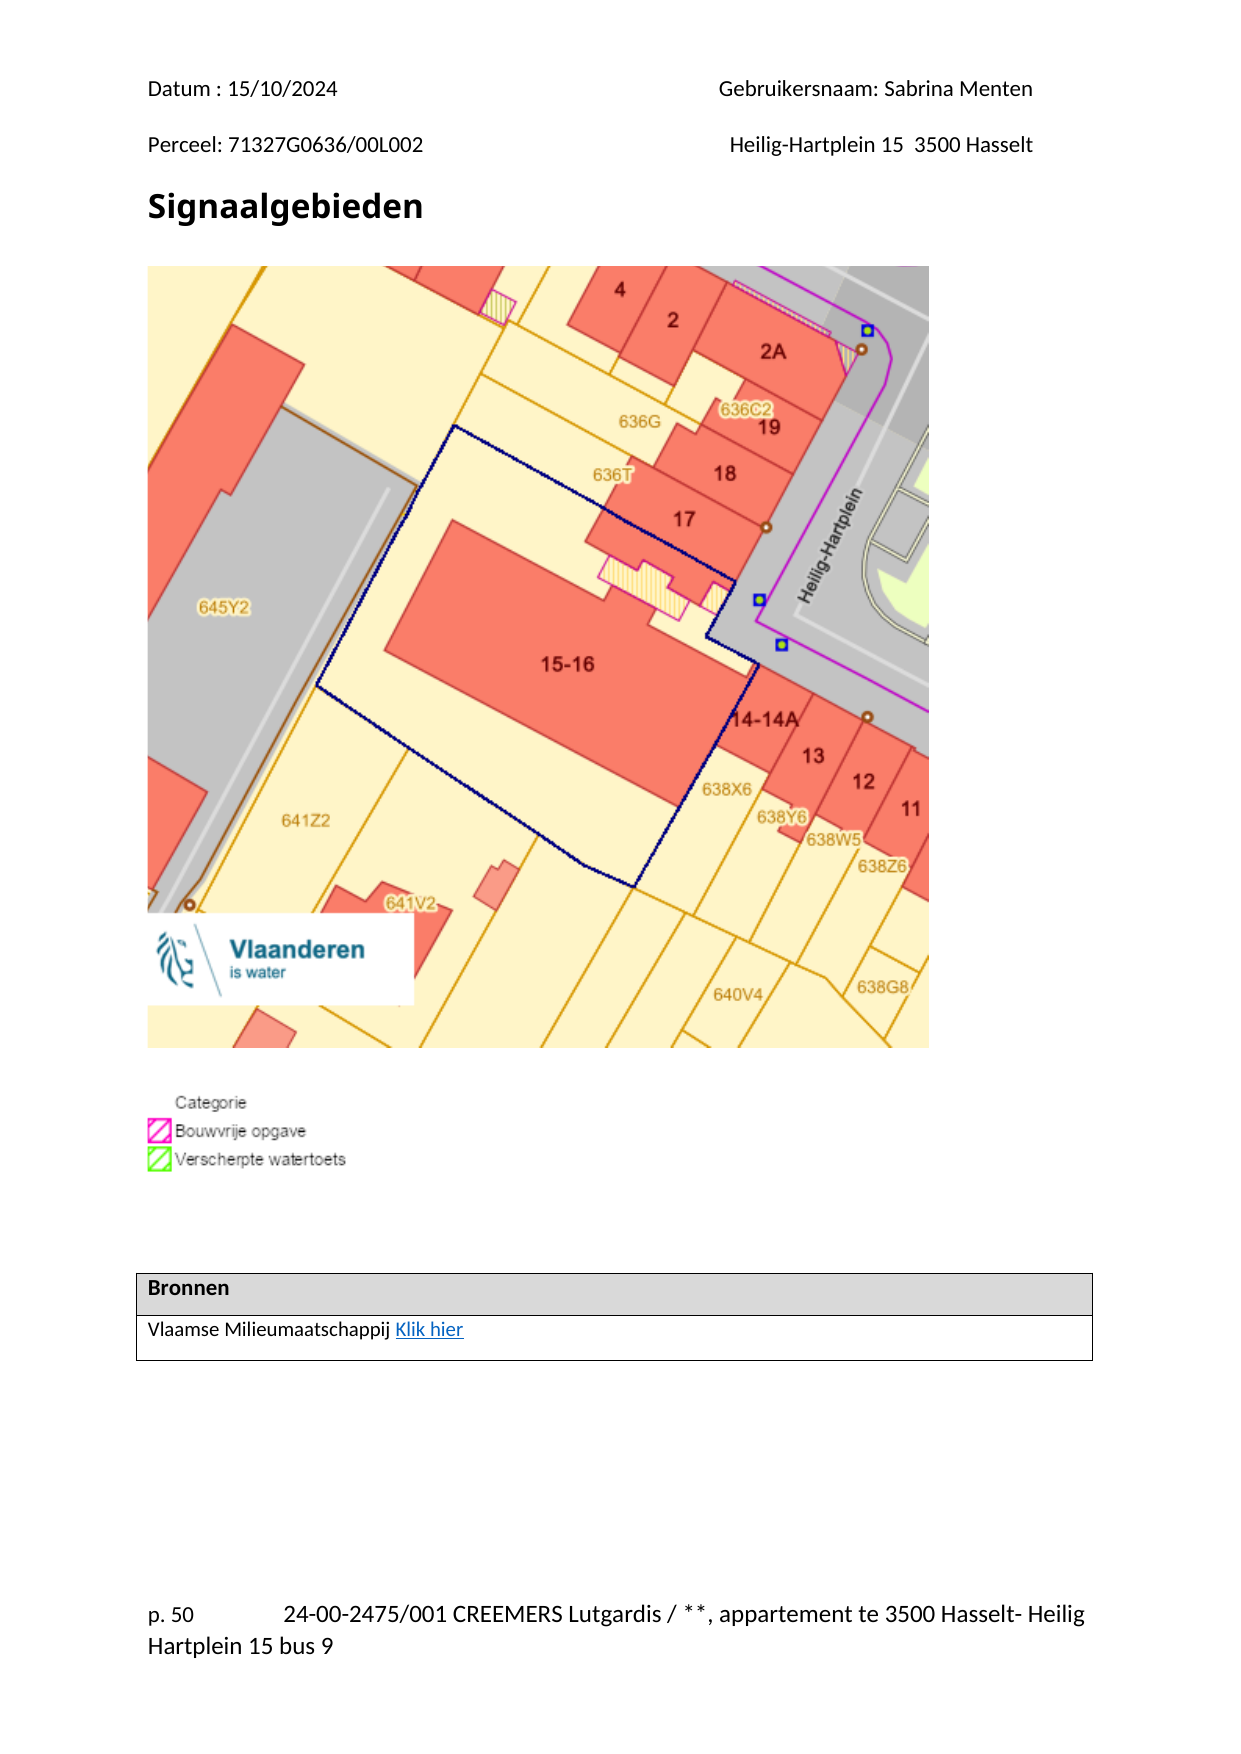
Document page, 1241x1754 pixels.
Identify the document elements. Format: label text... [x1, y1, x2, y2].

picture [147, 1090, 929, 1175]
table_cell Vlaamse Milieumaatschappij Klik hier [137, 1316, 1092, 1360]
subtitle Signaalgebieden [148, 183, 1093, 228]
table_header Bronnen [137, 1274, 1092, 1315]
picture [147, 266, 929, 1048]
